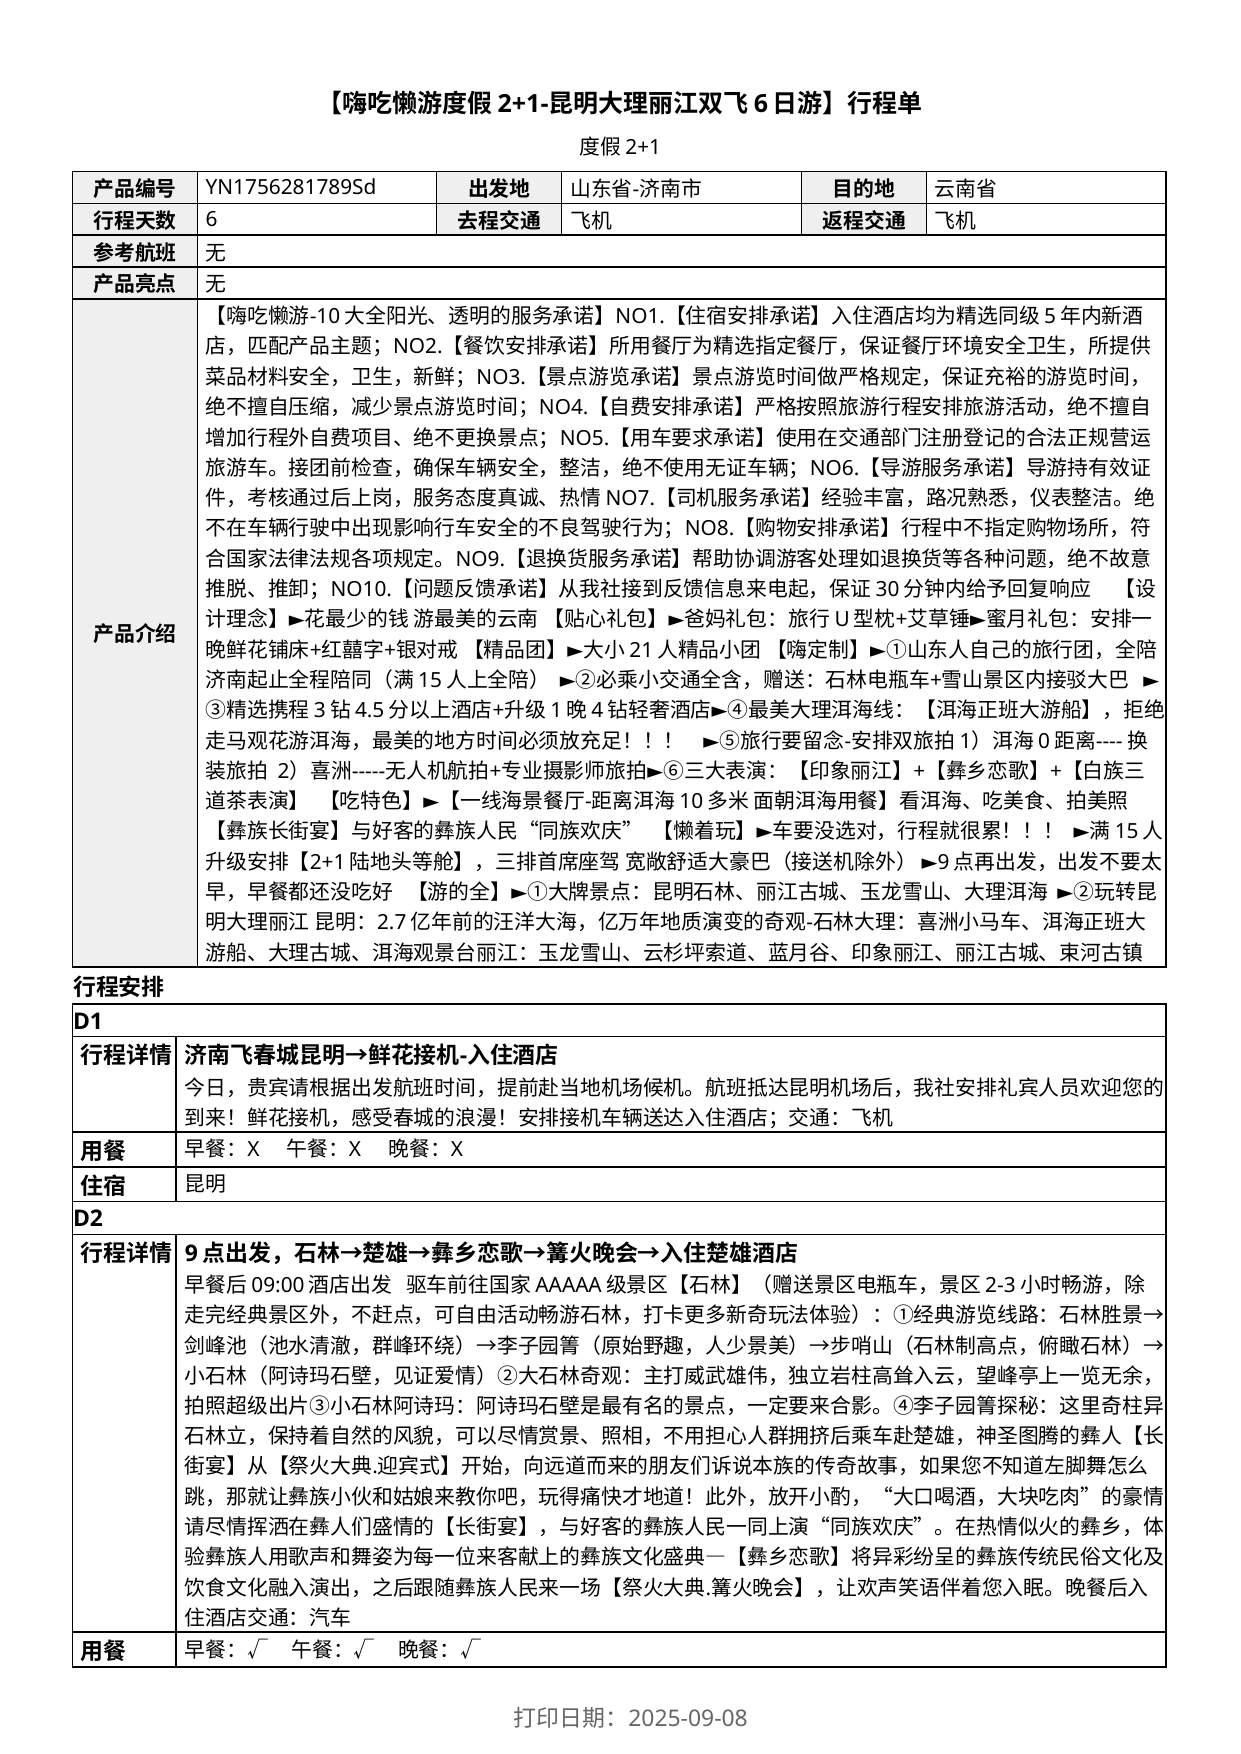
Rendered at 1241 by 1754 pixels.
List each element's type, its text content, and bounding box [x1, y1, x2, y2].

table_header D1 [73, 1005, 1165, 1036]
table_header YN1756281789Sd [198, 172, 436, 203]
text 行程安排 [73, 969, 1167, 1002]
table_cell 行程天数 [73, 204, 197, 234]
table_cell D2 [73, 1202, 1165, 1233]
table_cell 产品亮点 [73, 268, 197, 298]
table_cell 去程交通 [437, 204, 561, 234]
table_cell 住宿 [73, 1168, 175, 1201]
table_cell 行程详情 [73, 1037, 175, 1131]
table_cell 用餐 [73, 1133, 175, 1166]
table_cell 昆明 [177, 1168, 1165, 1201]
table_cell 【嗨吃懒游-10大全阳光、透明的服务承诺】 [198, 300, 1165, 966]
table_cell 飞机 [927, 204, 1165, 234]
table_cell 无 [198, 268, 1165, 298]
table_cell 返程交通 [802, 204, 926, 234]
table_cell 早餐：√ 午餐：√ 晚餐：√ [177, 1633, 1165, 1666]
table_cell 飞机 [562, 204, 801, 234]
table_cell 参考航班 [73, 236, 197, 266]
table_cell 济南飞春城昆明→鲜花接机-入住酒店 今日，贵宾请根据出发航班时间，提前赴当地机场候机。航班抵达昆明机场后，我社安排礼宾人员欢迎您的到来！鲜花接机，感受春城的浪漫！安排接机车辆送达入住酒店； [177, 1037, 1165, 1131]
table_cell 无 [198, 236, 1165, 266]
table_cell 6 [198, 204, 436, 234]
table_header 出发地 [437, 172, 561, 203]
table_cell 产品介绍 [73, 300, 197, 966]
table_header 山东省-济南市 [562, 172, 801, 203]
table_cell 9点出发，石林→楚雄→彝乡恋歌→篝火晚会→入住楚雄酒店 早餐后09:00酒店出发 [177, 1235, 1165, 1631]
text 【嗨吃懒游度假2+1-昆明大理丽江双飞6日游】行程单 [73, 83, 1167, 119]
table_header 目的地 [802, 172, 926, 203]
text 度假2+1 [73, 130, 1167, 160]
table_cell 用餐 [73, 1633, 175, 1666]
table_header 云南省 [927, 172, 1165, 203]
table_cell 行程详情 [73, 1235, 175, 1631]
table_header 产品编号 [73, 172, 197, 203]
table_cell 早餐：X 午餐：X 晚餐：X [177, 1133, 1165, 1166]
